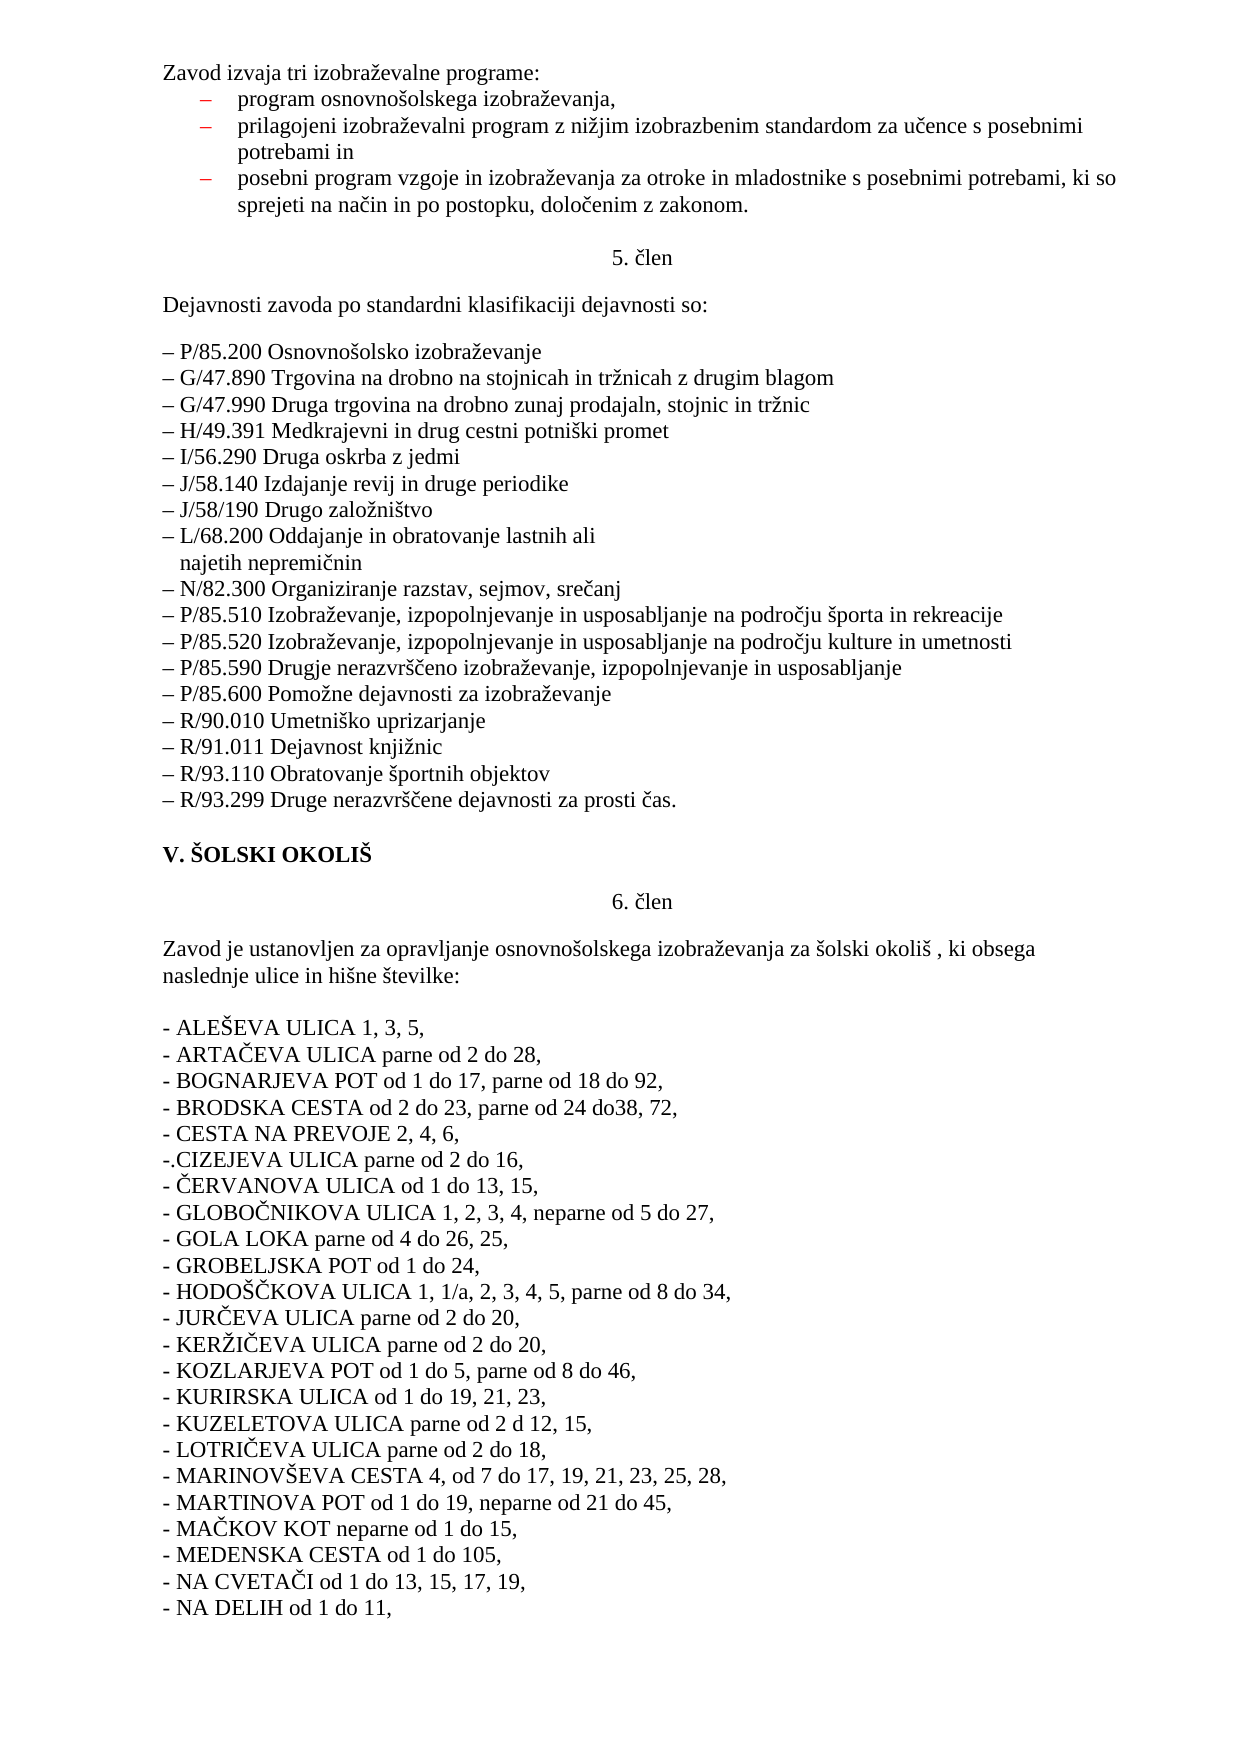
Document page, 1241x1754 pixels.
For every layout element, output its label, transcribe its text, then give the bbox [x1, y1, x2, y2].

text Zavod je ustanovljen za opravljanje osnovnošolskega izobraževanja za šolski okoliš , ki obsega [162, 935, 1122, 962]
text - GROBELJSKA POT od 1 do 24, [162, 1252, 1122, 1278]
text - CESTA NA PREVOJE 2, 4, 6, [162, 1120, 1122, 1146]
text - MARINOVŠEVA CESTA 4, od 7 do 17, 19, 21, 23, 25, 28, [162, 1462, 1122, 1489]
text - ČERVANOVA ULICA od 1 do 13, 15, [162, 1173, 1122, 1199]
text – J/58.140 Izdajanje revij in druge periodike [162, 470, 1122, 496]
text – N/82.300 Organiziranje razstav, sejmov, srečanj [162, 575, 1122, 601]
text - KURIRSKA ULICA od 1 do 19, 21, 23, [162, 1383, 1122, 1410]
text – P/85.520 Izobraževanje, izpopolnjevanje in usposabljanje na področju kulture in umetnosti [162, 628, 1122, 654]
text - MEDENSKA CESTA od 1 do 105, [162, 1542, 1122, 1568]
list prilagojeni izobraževalni program z nižjim izobrazbenim standardom za učence s posebnimi potrebami in [200, 112, 1122, 164]
text - KERŽIČEVA ULICA parne od 2 do 20, [162, 1331, 1122, 1357]
text – R/90.010 Umetniško uprizarjanje [162, 707, 1122, 733]
text - KOZLARJEVA POT od 1 do 5, parne od 8 do 46, [162, 1357, 1122, 1383]
text najetih nepremičnin [162, 549, 1122, 575]
text – I/56.290 Druga oskrba z jedmi [162, 443, 1122, 470]
text - JURČEVA ULICA parne od 2 do 20, [162, 1304, 1122, 1331]
text – G/47.890 Trgovina na drobno na stojnicah in tržnicah z drugim blagom [162, 364, 1122, 391]
list program osnovnošolskega izobraževanja, [200, 85, 1122, 112]
text – J/58/190 Drugo založništvo [162, 496, 1122, 522]
text Zavod izvaja tri izobraževalne programe: [162, 59, 1122, 85]
text – P/85.510 Izobraževanje, izpopolnjevanje in usposabljanje na področju športa in rekreacije [162, 601, 1122, 628]
text - ALEŠEVA ULICA 1, 3, 5, [162, 1014, 1122, 1041]
text – H/49.391 Medkrajevni in drug cestni potniški promet [162, 417, 1122, 443]
text - BRODSKA CESTA od 2 do 23, parne od 24 do38, 72, [162, 1093, 1122, 1120]
text – R/93.110 Obratovanje športnih objektov [162, 759, 1122, 786]
text - BOGNARJEVA POT od 1 do 17, parne od 18 do 92, [162, 1067, 1122, 1093]
text - MARTINOVA POT od 1 do 19, neparne od 21 do 45, [162, 1489, 1122, 1515]
list posebni program vzgoje in izobraževanja za otroke in mladostnike s posebnimi potrebami, ki so sprejeti na način in po postopku, določenim z zakonom. [200, 164, 1122, 217]
text -.CIZEJEVA ULICA parne od 2 do 16, [162, 1146, 1122, 1173]
text naslednje ulice in hišne številke: [162, 962, 1122, 988]
text – R/93.299 Druge nerazvrščene dejavnosti za prosti čas. [162, 786, 1122, 812]
text Dejavnosti zavoda po standardni klasifikaciji dejavnosti so: [162, 291, 1122, 317]
text - GOLA LOKA parne od 4 do 26, 25, [162, 1225, 1122, 1252]
text – P/85.600 Pomožne dejavnosti za izobraževanje [162, 681, 1122, 707]
text 6. člen [162, 888, 1122, 914]
text – R/91.011 Dejavnost knjižnic [162, 733, 1122, 759]
text - NA CVETAČI od 1 do 13, 15, 17, 19, [162, 1568, 1122, 1594]
text - ARTAČEVA ULICA parne od 2 do 28, [162, 1041, 1122, 1067]
text - LOTRIČEVA ULICA parne od 2 do 18, [162, 1436, 1122, 1462]
text – G/47.990 Druga trgovina na drobno zunaj prodajaln, stojnic in tržnic [162, 391, 1122, 417]
text – P/85.590 Drugje nerazvrščeno izobraževanje, izpopolnjevanje in usposabljanje [162, 654, 1122, 681]
text - MAČKOV KOT neparne od 1 do 15, [162, 1515, 1122, 1542]
text - GLOBOČNIKOVA ULICA 1, 2, 3, 4, neparne od 5 do 27, [162, 1199, 1122, 1225]
text - HODOŠČKOVA ULICA 1, 1/a, 2, 3, 4, 5, parne od 8 do 34, [162, 1278, 1122, 1304]
text - KUZELETOVA ULICA parne od 2 d 12, 15, [162, 1410, 1122, 1436]
text 5. člen [162, 243, 1122, 270]
text – P/85.200 Osnovnošolsko izobraževanje [162, 338, 1122, 364]
text V. ŠOLSKI OKOLIŠ [162, 841, 1122, 867]
text – L/68.200 Oddajanje in obratovanje lastnih ali [162, 522, 1122, 549]
text - NA DELIH od 1 do 11, [162, 1594, 1122, 1621]
